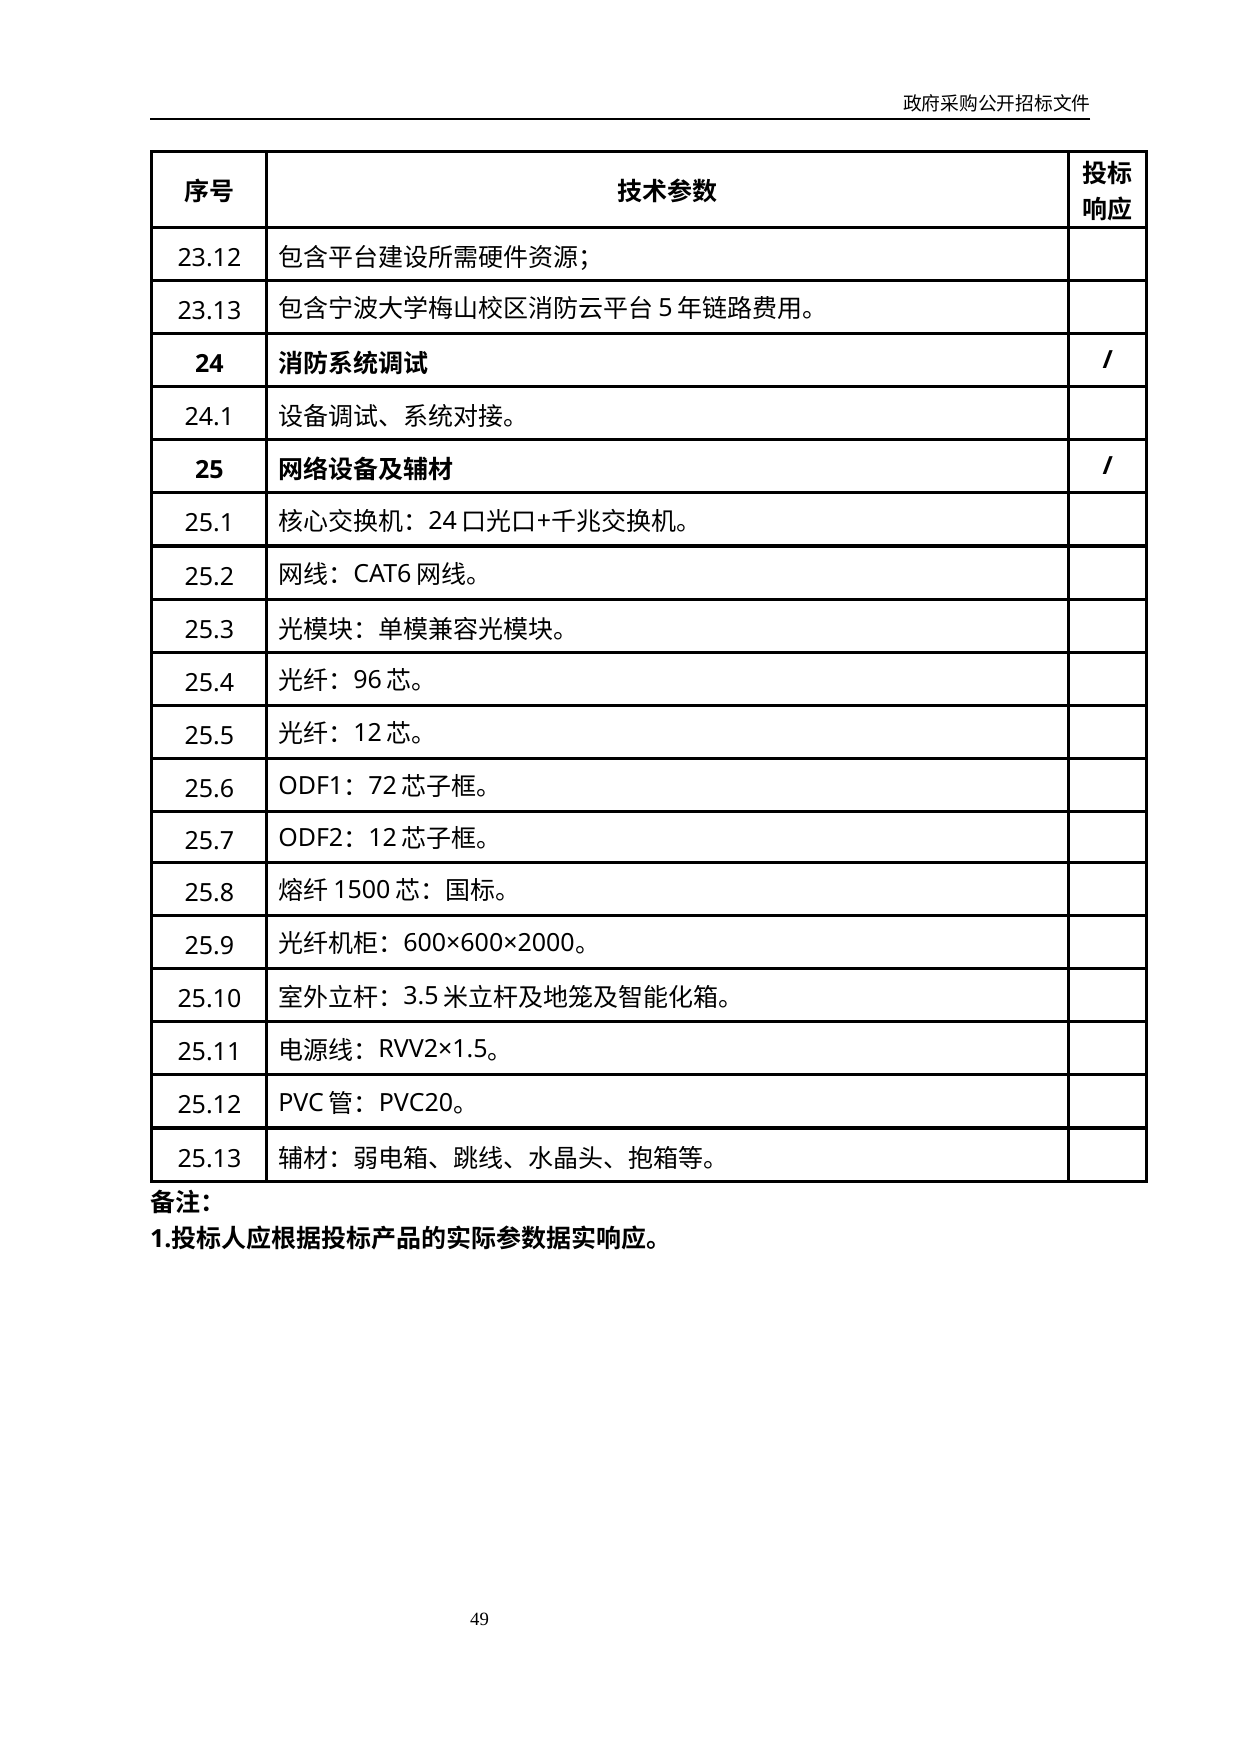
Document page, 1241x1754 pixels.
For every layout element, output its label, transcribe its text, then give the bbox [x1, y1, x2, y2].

table_cell 25 [153, 441, 265, 491]
table_cell 网线：CAT6网线。 [268, 548, 1067, 597]
table_cell 23.13 [153, 282, 265, 332]
table_cell [1070, 548, 1145, 597]
table_cell 25.13 [153, 1130, 265, 1179]
table_cell 25.6 [153, 760, 265, 810]
table_cell [1070, 813, 1145, 861]
table_cell 24.1 [153, 388, 265, 438]
table_cell / [1070, 335, 1145, 385]
table_cell PVC管：PVC20。 [268, 1076, 1067, 1126]
table_cell [1070, 864, 1145, 914]
table_cell 光纤机柜：600×600×2000。 [268, 917, 1067, 967]
table_cell [1070, 494, 1145, 544]
table_header 投标响应 [1070, 153, 1145, 226]
table_cell 包含平台建设所需硬件资源； [268, 229, 1067, 279]
table_cell [1070, 1130, 1145, 1179]
table_cell 光纤：96芯。 [268, 654, 1067, 704]
table_cell 23.12 [153, 229, 265, 279]
table_cell 25.2 [153, 548, 265, 597]
table_cell [1070, 282, 1145, 332]
table_cell 网络设备及辅材 [268, 441, 1067, 491]
table_cell 25.11 [153, 1023, 265, 1073]
table_cell 光纤：12芯。 [268, 707, 1067, 757]
table_cell 25.8 [153, 864, 265, 914]
table_cell 核心交换机：24口光口+千兆交换机。 [268, 494, 1067, 544]
table_cell [1070, 388, 1145, 438]
table_cell 设备调试、系统对接。 [268, 388, 1067, 438]
table_cell 室外立杆：3.5米立杆及地笼及智能化箱。 [268, 970, 1067, 1020]
table_cell 25.12 [153, 1076, 265, 1126]
text 1.投标人应根据投标产品的实际参数据实响应。 [150, 1219, 1090, 1255]
table_cell [1070, 760, 1145, 810]
text 备注： [150, 1183, 1090, 1219]
table_cell 25.3 [153, 601, 265, 651]
table_cell 熔纤1500芯：国标。 [268, 864, 1067, 914]
table_cell 25.7 [153, 813, 265, 861]
table_cell [1070, 654, 1145, 704]
table_cell 光模块：单模兼容光模块。 [268, 601, 1067, 651]
table_cell 消防系统调试 [268, 335, 1067, 385]
table_cell 25.5 [153, 707, 265, 757]
table_cell 25.9 [153, 917, 265, 967]
table_cell 25.10 [153, 970, 265, 1020]
table_cell 电源线：RVV2×1.5。 [268, 1023, 1067, 1073]
table_cell 25.1 [153, 494, 265, 544]
table_header 序号 [153, 153, 265, 226]
table_cell [1070, 707, 1145, 757]
table_cell 辅材：弱电箱、跳线、水晶头、抱箱等。 [268, 1130, 1067, 1179]
table_cell [1070, 1076, 1145, 1126]
table_cell 24 [153, 335, 265, 385]
table_cell ODF1：72芯子框。 [268, 760, 1067, 810]
table_cell 25.4 [153, 654, 265, 704]
table_cell [1070, 601, 1145, 651]
table_header 技术参数 [268, 153, 1067, 226]
table_cell / [1070, 441, 1145, 491]
table_cell [1070, 970, 1145, 1020]
table_cell [1070, 1023, 1145, 1073]
table_cell 包含宁波大学梅山校区消防云平台5年链路费用。 [268, 282, 1067, 332]
table_cell [1070, 917, 1145, 967]
table_cell [1070, 229, 1145, 279]
table_cell ODF2：12芯子框。 [268, 813, 1067, 861]
